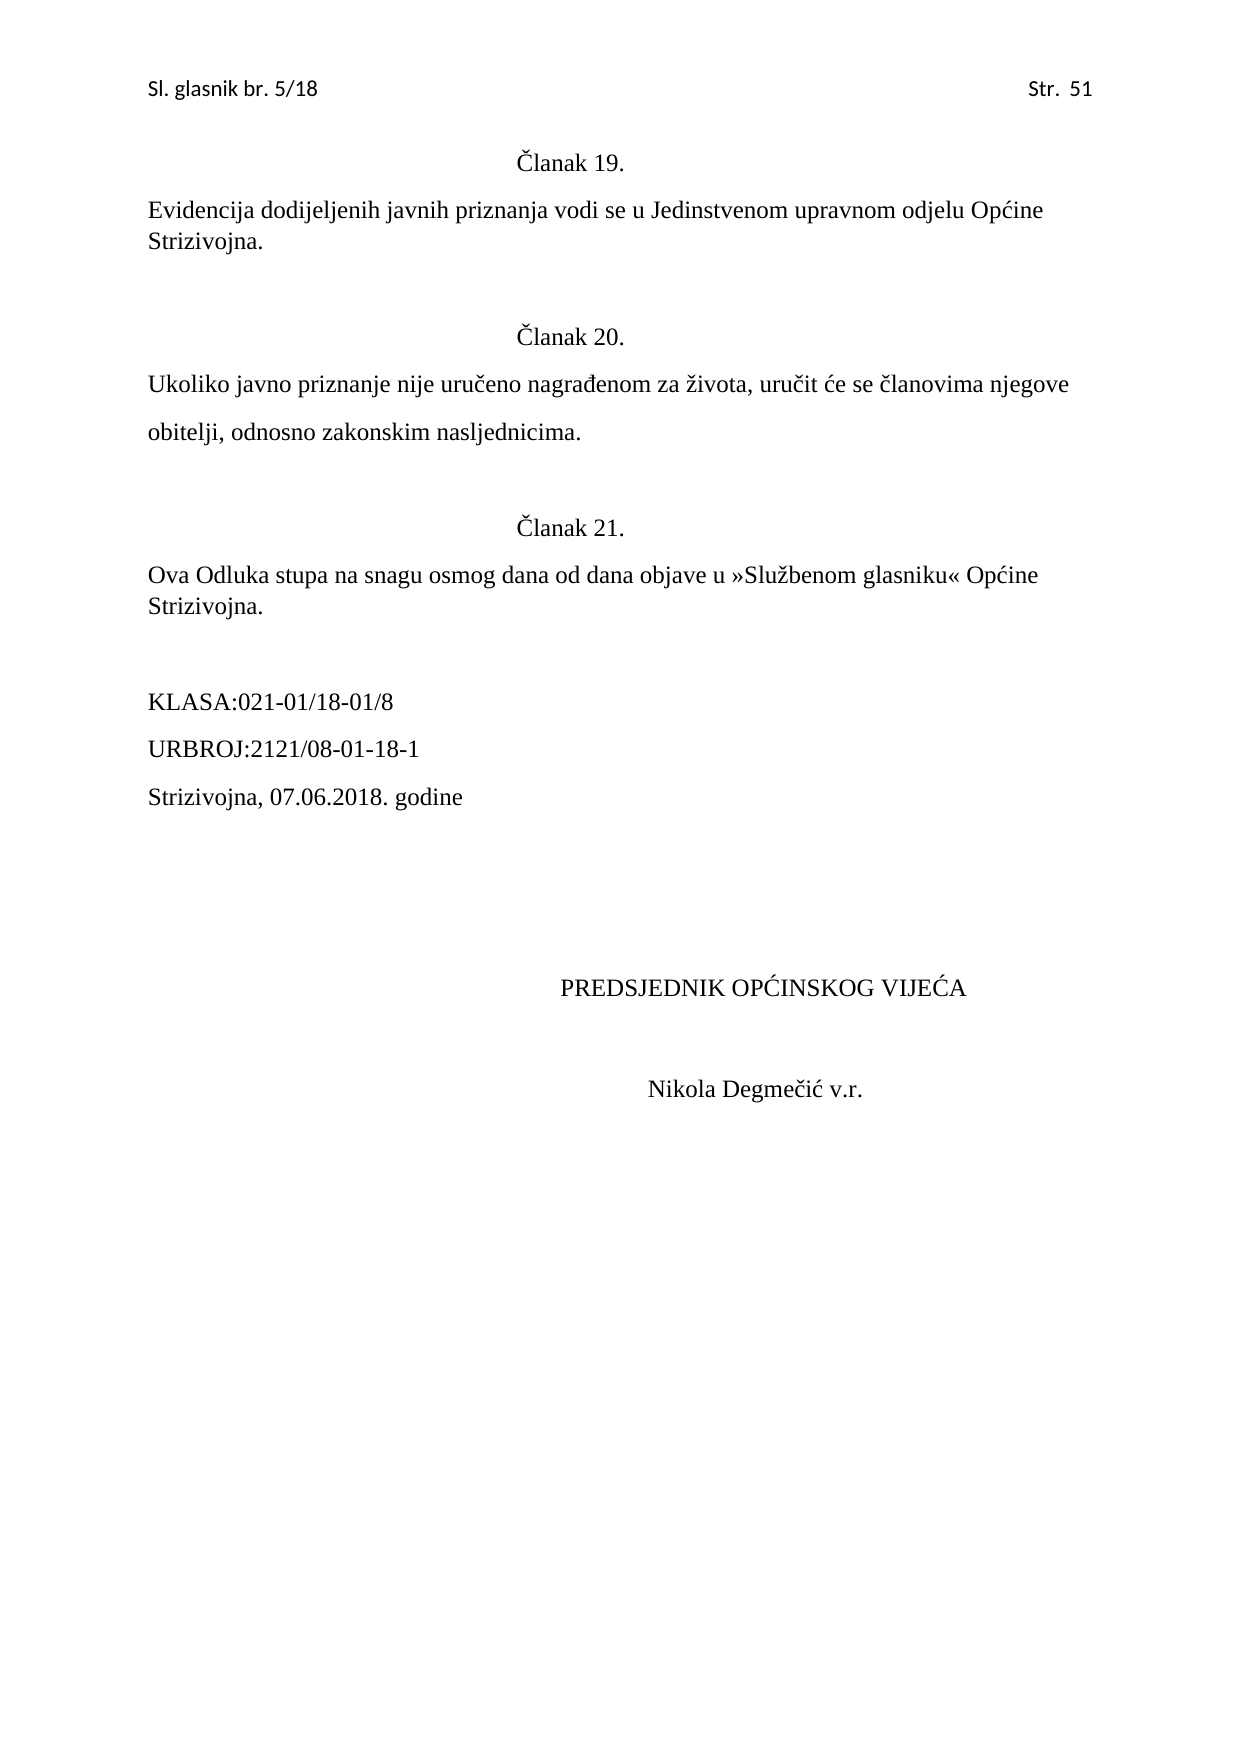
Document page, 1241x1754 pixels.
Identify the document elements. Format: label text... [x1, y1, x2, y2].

text PREDSJEDNIK OPĆINSKOG VIJEĆA [148, 973, 1093, 1002]
text KLASA:021-01/18-01/8 [148, 687, 1093, 716]
text Evidencija dodijeljenih javnih priznanja vodi se u Jedinstvenom upravnom odjelu Općine Strizivojna. [148, 195, 1093, 255]
text Članak 21. [148, 513, 1093, 541]
text obitelji, odnosno zakonskim nasljednicima. [148, 417, 1093, 446]
text Ova Odluka stupa na snagu osmog dana od dana objave u »Službenom glasniku« Općine Strizivojna. [148, 560, 1093, 620]
text URBROJ:2121/08-01-18-1 [148, 734, 1093, 763]
text Strizivojna, 07.06.2018. godine [148, 782, 1093, 811]
text Članak 20. [148, 322, 1093, 351]
text Nikola Degmečić v.r. [148, 1074, 1093, 1103]
text Članak 19. [148, 148, 1093, 176]
text Ukoliko javno priznanje nije uručeno nagrađenom za života, uručit će se članovima njegove [148, 369, 1093, 398]
